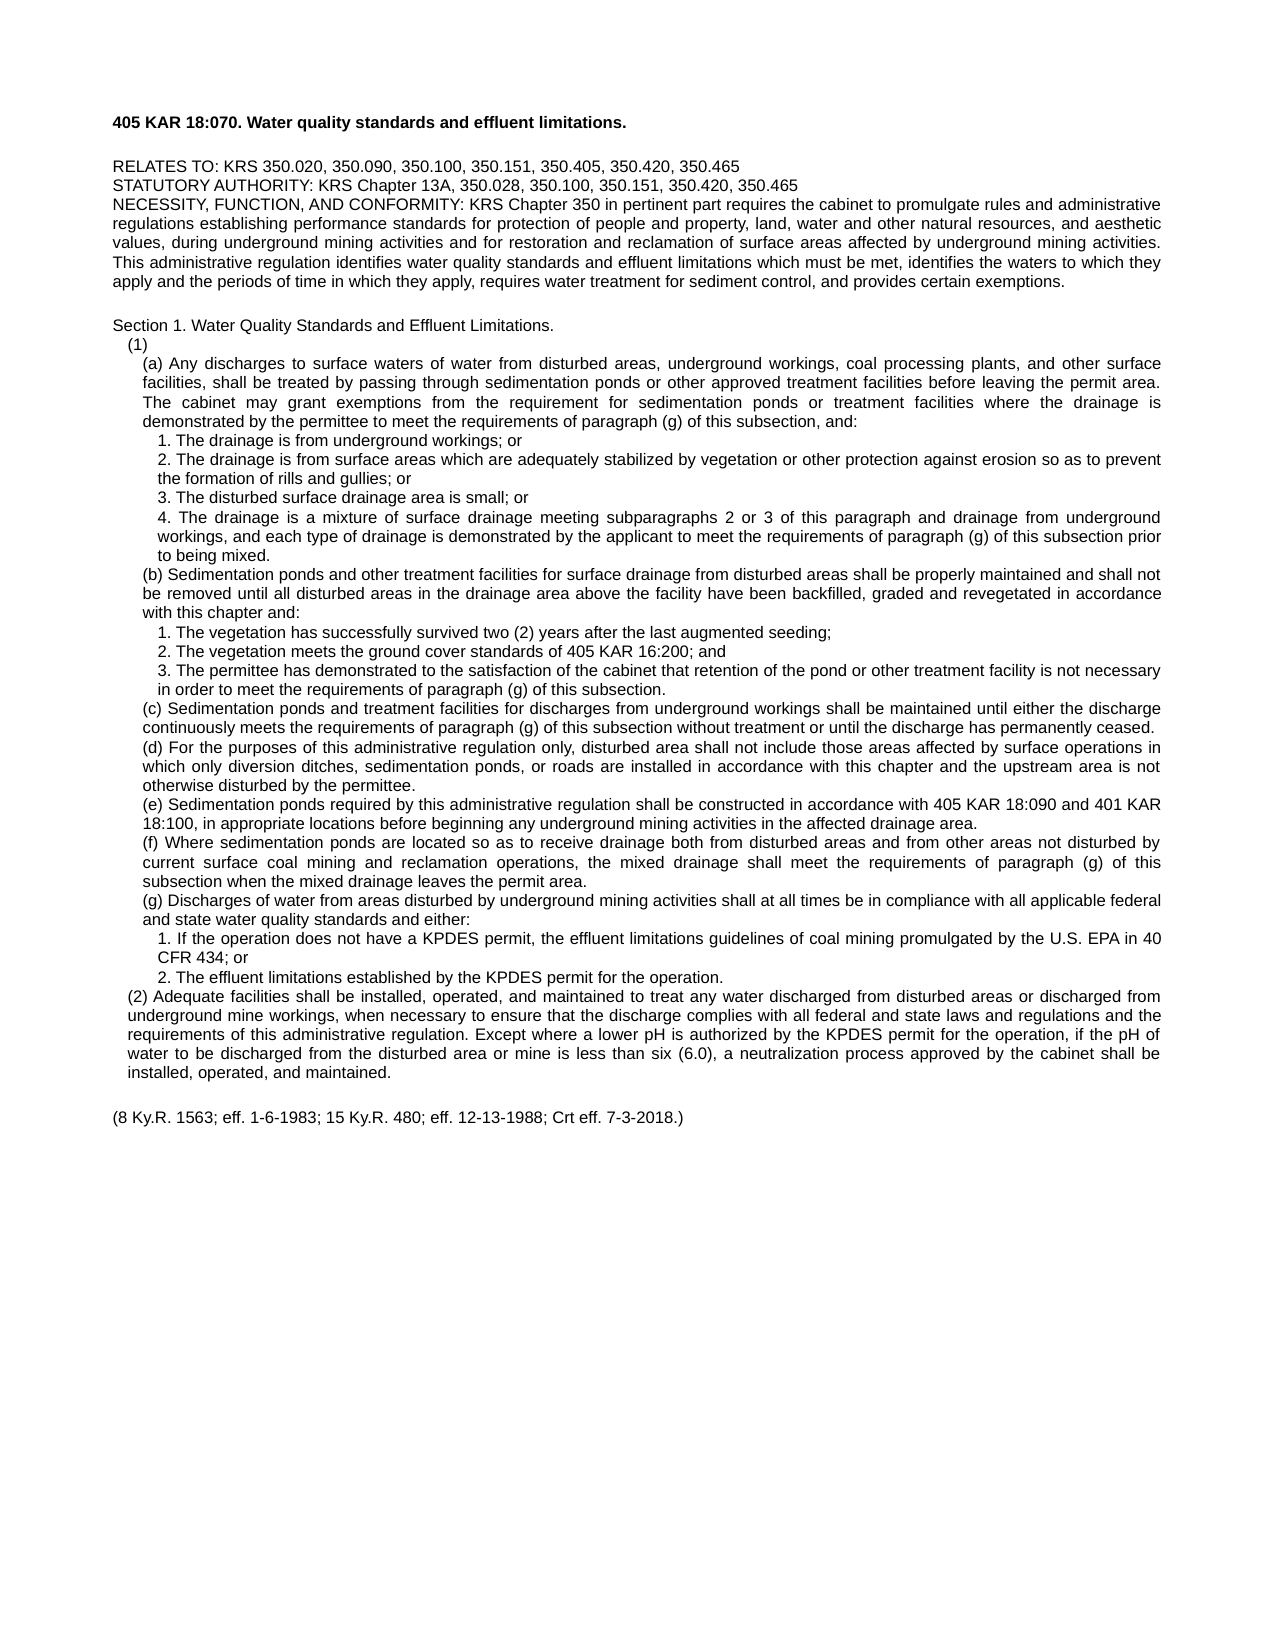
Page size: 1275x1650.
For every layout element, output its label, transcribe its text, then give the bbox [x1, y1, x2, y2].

text (g) Discharges of water from areas disturbed by underground mining activities shall at all times be in compliance with all applicable federal and state water quality standards and either: [142, 891, 1162, 929]
text Section 1. Water Quality Standards and Effluent Limitations. [112, 316, 1162, 335]
text (c) Sedimentation ponds and treatment facilities for discharges from underground workings shall be maintained until either the discharge continuously meets the requirements of paragraph (g) of this subsection without treatment or until the discharge has permanently ceased. [142, 699, 1162, 737]
text 3. The disturbed surface drainage area is small; or [157, 488, 1162, 507]
text 2. The effluent limitations established by the KPDES permit for the operation. [157, 967, 1162, 987]
text RELATES TO: KRS 350.020, 350.090, 350.100, 350.151, 350.405, 350.420, 350.465 [112, 157, 1162, 176]
text (8 Ky.R. 1563; eff. 1-6-1983; 15 Ky.R. 480; eff. 12-13-1988; Crt eff. 7-3-2018.) [112, 1107, 1162, 1127]
text (a) Any discharges to surface waters of water from disturbed areas, underground workings, coal processing plants, and other surface facilities, shall be treated by passing through sedimentation ponds or other approved treatment facilities before leaving the permit area. The cabinet may grant exemptions from the requirement for sedimentation ponds or treatment facilities where the drainage is demonstrated by the permittee to meet the requirements of paragraph (g) of this subsection, and: [142, 354, 1162, 431]
text 3. The permittee has demonstrated to the satisfaction of the cabinet that retention of the pond or other treatment facility is not necessary in order to meet the requirements of paragraph (g) of this subsection. [157, 661, 1162, 699]
text 2. The vegetation meets the ground cover standards of 405 KAR 16:200; and [157, 642, 1162, 661]
text 2. The drainage is from surface areas which are adequately stabilized by vegetation or other protection against erosion so as to prevent the formation of rills and gullies; or [157, 450, 1162, 488]
text (1) [127, 335, 1162, 354]
text STATUTORY AUTHORITY: KRS Chapter 13A, 350.028, 350.100, 350.151, 350.420, 350.465 [112, 176, 1162, 195]
text 4. The drainage is a mixture of surface drainage meeting subparagraphs 2 or 3 of this paragraph and drainage from underground workings, and each type of drainage is demonstrated by the applicant to meet the requirements of paragraph (g) of this subsection prior to being mixed. [157, 507, 1162, 565]
text 1. The drainage is from underground workings; or [157, 431, 1162, 450]
text (2) Adequate facilities shall be installed, operated, and maintained to treat any water discharged from disturbed areas or discharged from underground mine workings, when necessary to ensure that the discharge complies with all federal and state laws and regulations and the requirements of this administrative regulation. Except where a lower pH is authorized by the KPDES permit for the operation, if the pH of water to be discharged from the disturbed area or mine is less than six (6.0), a neutralization process approved by the cabinet shall be installed, operated, and maintained. [127, 987, 1162, 1082]
text 405 KAR 18:070. Water quality standards and effluent limitations. [112, 112, 1162, 132]
text (f) Where sedimentation ponds are located so as to receive drainage both from disturbed areas and from other areas not disturbed by current surface coal mining and reclamation operations, the mixed drainage shall meet the requirements of paragraph (g) of this subsection when the mixed drainage leaves the permit area. [142, 833, 1162, 891]
text (b) Sedimentation ponds and other treatment facilities for surface drainage from disturbed areas shall be properly maintained and shall not be removed until all disturbed areas in the drainage area above the facility have been backfilled, graded and revegetated in accordance with this chapter and: [142, 565, 1162, 622]
text (e) Sedimentation ponds required by this administrative regulation shall be constructed in accordance with 405 KAR 18:090 and 401 KAR 18:100, in appropriate locations before beginning any underground mining activities in the affected drainage area. [142, 795, 1162, 833]
text NECESSITY, FUNCTION, AND CONFORMITY: KRS Chapter 350 in pertinent part requires the cabinet to promulgate rules and administrative regulations establishing performance standards for protection of people and property, land, water and other natural resources, and aesthetic values, during underground mining activities and for restoration and reclamation of surface areas affected by underground mining activities. This administrative regulation identifies water quality standards and effluent limitations which must be met, identifies the waters to which they apply and the periods of time in which they apply, requires water treatment for sediment control, and provides certain exemptions. [112, 195, 1162, 291]
text 1. The vegetation has successfully survived two (2) years after the last augmented seeding; [157, 622, 1162, 642]
text (d) For the purposes of this administrative regulation only, disturbed area shall not include those areas affected by surface operations in which only diversion ditches, sedimentation ponds, or roads are installed in accordance with this chapter and the upstream area is not otherwise disturbed by the permittee. [142, 737, 1162, 795]
text 1. If the operation does not have a KPDES permit, the effluent limitations guidelines of coal mining promulgated by the U.S. EPA in 40 CFR 434; or [157, 929, 1162, 967]
